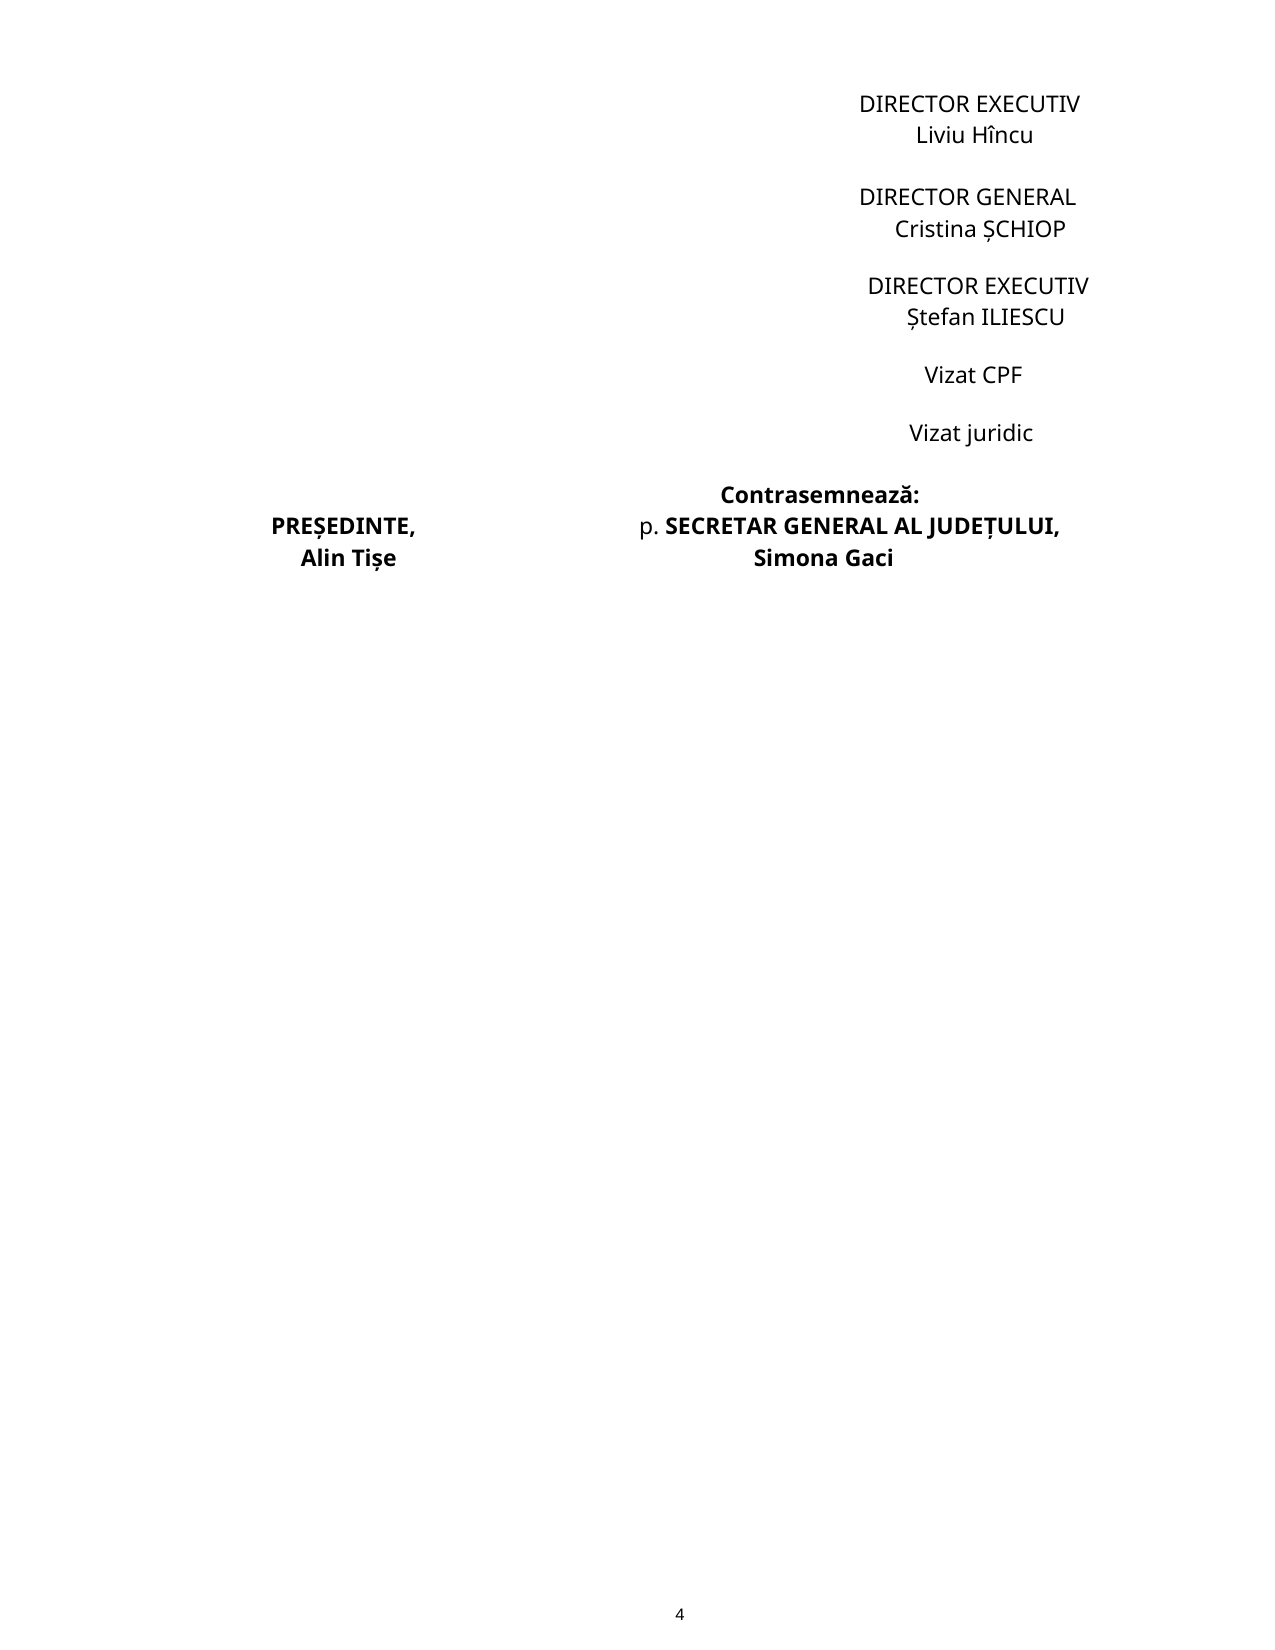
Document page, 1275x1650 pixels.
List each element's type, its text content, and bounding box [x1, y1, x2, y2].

text DIRECTOR EXECUTIV [169, 270, 1191, 301]
text Vizat juridic [169, 417, 1191, 448]
text Ștefan ILIESCU [169, 301, 1191, 333]
text Vizat CPF [169, 359, 1191, 390]
text DIRECTOR EXECUTIV [169, 87, 1191, 119]
text Cristina ȘCHIOP [169, 212, 1191, 244]
text DIRECTOR GENERAL [169, 181, 1191, 212]
text Liviu Hîncu [759, 119, 1191, 150]
text PREŞEDINTE, p. SECRETAR GENERAL AL JUDEŢULUI, [187, 510, 1191, 542]
text Contrasemnează: [187, 479, 1191, 510]
text Alin Tișe Simona Gaci [187, 542, 1191, 573]
